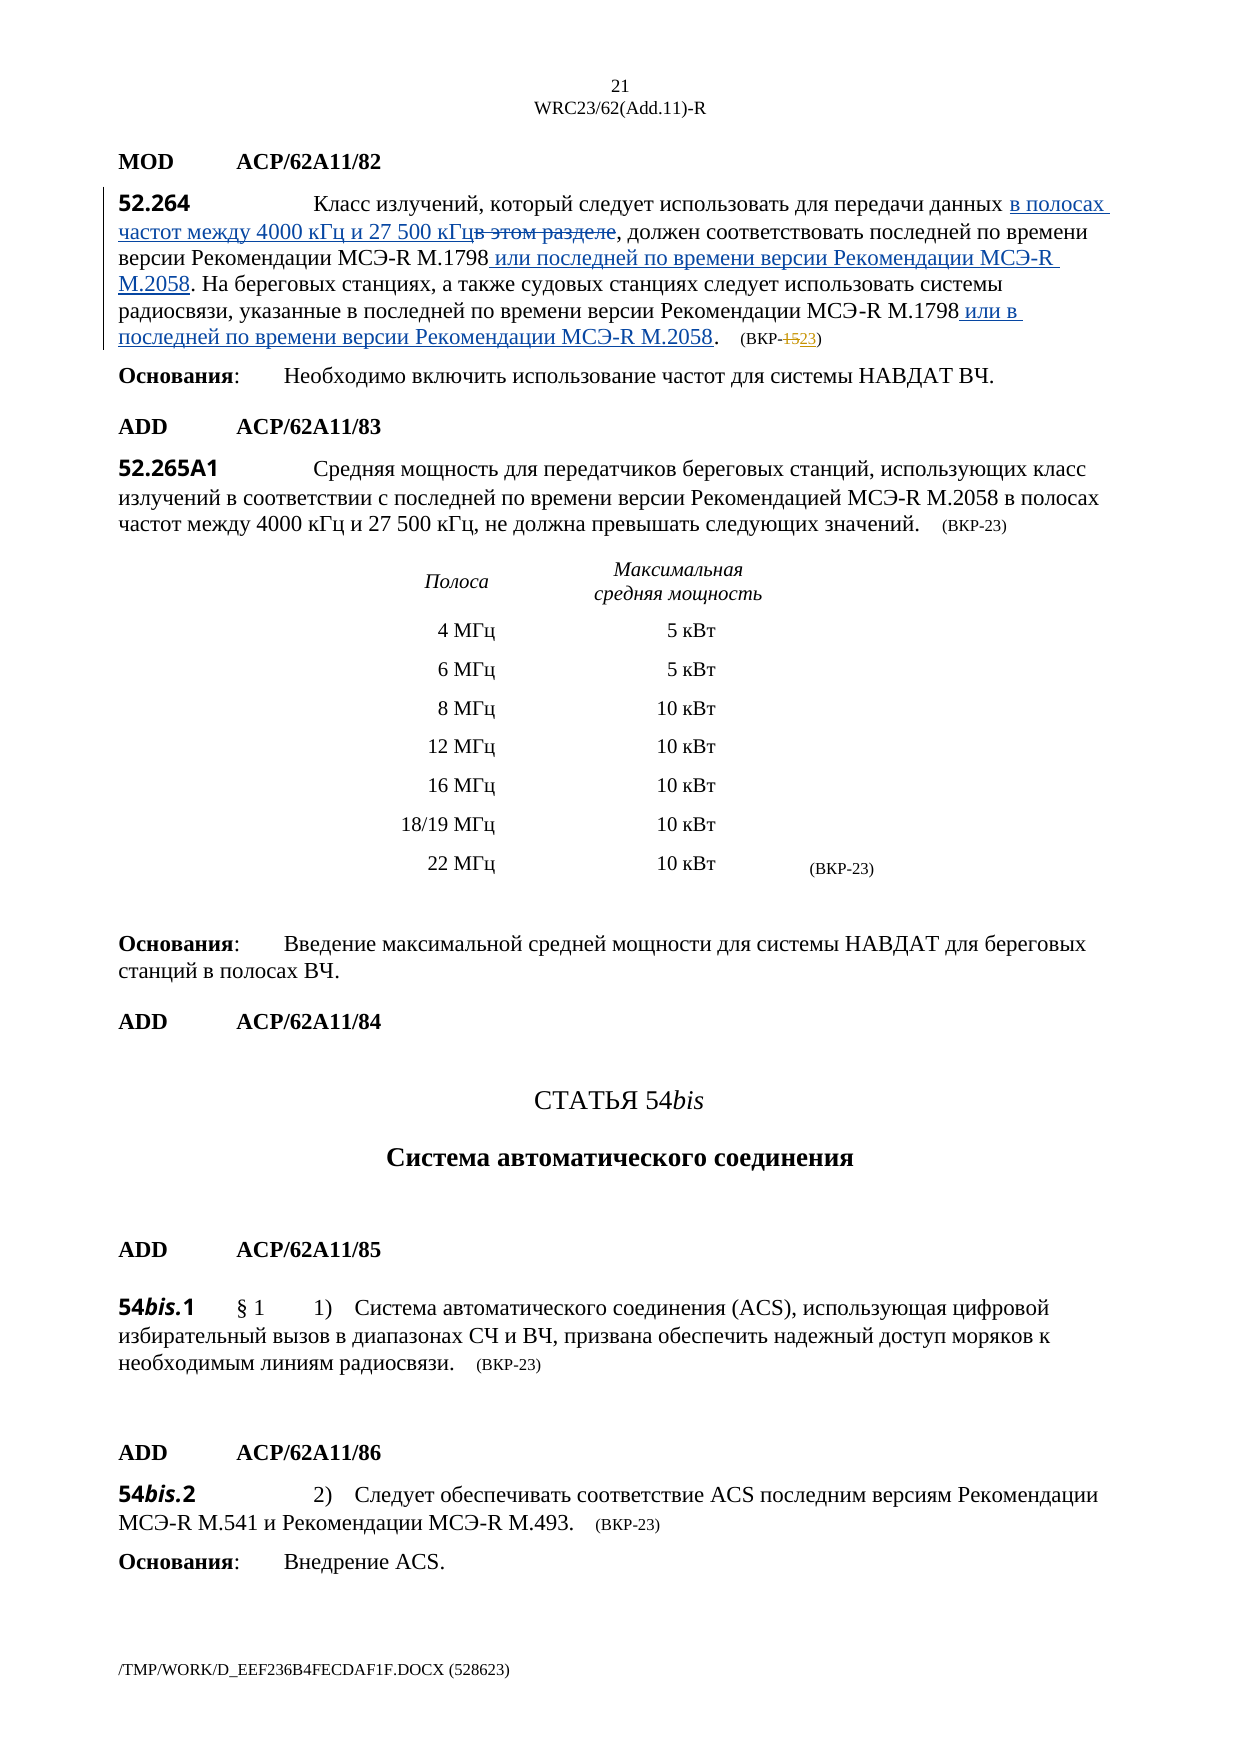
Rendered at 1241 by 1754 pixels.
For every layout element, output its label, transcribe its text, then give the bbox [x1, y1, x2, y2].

text MOD ACP/62A11/82#1757 [118, 148, 1122, 174]
text 52.265A1 Средняя мощность для передатчиков береговых станций, использующих класс излучений в соответствии с последней по времени версии Рекомендацией МСЭ-R M.2058 в полосах частот между 4000 кГц и 27 500 кГц, не должна превышать следующих значений. (ВКР-23) [118, 452, 1122, 536]
text СТАТЬЯ 54bis [118, 1084, 1122, 1116]
text Основания: Необходимо включить использование частот для системы НАВДАТ ВЧ. [118, 362, 1122, 388]
table_cell 16 МГц [347, 769, 568, 808]
table_cell 5 кВт [568, 653, 790, 691]
text ADD ACP/62A11/84#1759 [118, 1008, 1122, 1034]
table_header Полоса [347, 549, 568, 613]
text Основания: Введение максимальной средней мощности для системы НАВДАТ для береговых станций в полосах ВЧ. [118, 930, 1122, 983]
title 54bis.1 § 1 1) Система автоматического соединения (ACS), использующая цифровой избирательный вызов в диапазонах СЧ и ВЧ, призвана обеспечить надежный доступ моряков к необходимым линиям радиосвязи. (ВКР-23) [118, 1291, 1122, 1375]
title Система автоматического соединения [118, 1141, 1122, 1172]
table_cell 10 кВт [568, 847, 790, 879]
table_cell 8 МГц [347, 691, 568, 730]
text ADD ACP/62A11/86#1761 [118, 1439, 1122, 1465]
text 54bis.2 2) Следует обеспечивать соответствие ACS последним версиям Рекомендации МСЭ-R M.541 и Рекомендации МСЭ-R M.493. (ВКР-23) [118, 1478, 1122, 1535]
table_cell 10 кВт [568, 808, 790, 847]
table_cell 12 МГц [347, 730, 568, 769]
table_cell (ВКР-23) [790, 847, 893, 879]
text 52.264 Класс излучений, который следует использовать для передачи данных , должен соответствовать последней по времени версии Рекомендации МСЭ-R M.1798. На береговых станциях, а также судовых станциях следует использовать системы радиосвязи, указанные в последней по времени версии Рекомендации МСЭ-R M.1798. (ВКР-) [118, 187, 1122, 349]
table_cell 6 МГц [347, 653, 568, 691]
table_header Максимальная средняя мощность [568, 549, 790, 613]
text ADD ACP/62A11/85#1760 [118, 1236, 1122, 1262]
table_cell 4 МГц [347, 614, 568, 652]
table_cell 18/19 МГц [347, 808, 568, 847]
text Основания: Внедрение ACS. [118, 1548, 1122, 1574]
table_cell 10 кВт [568, 769, 790, 808]
table_cell 5 кВт [568, 614, 790, 652]
table_cell 22 МГц [347, 847, 568, 879]
table_cell 10 кВт [568, 730, 790, 769]
text ADD ACP/62A11/83#1758 [118, 413, 1122, 440]
table_cell 10 кВт [568, 691, 790, 730]
